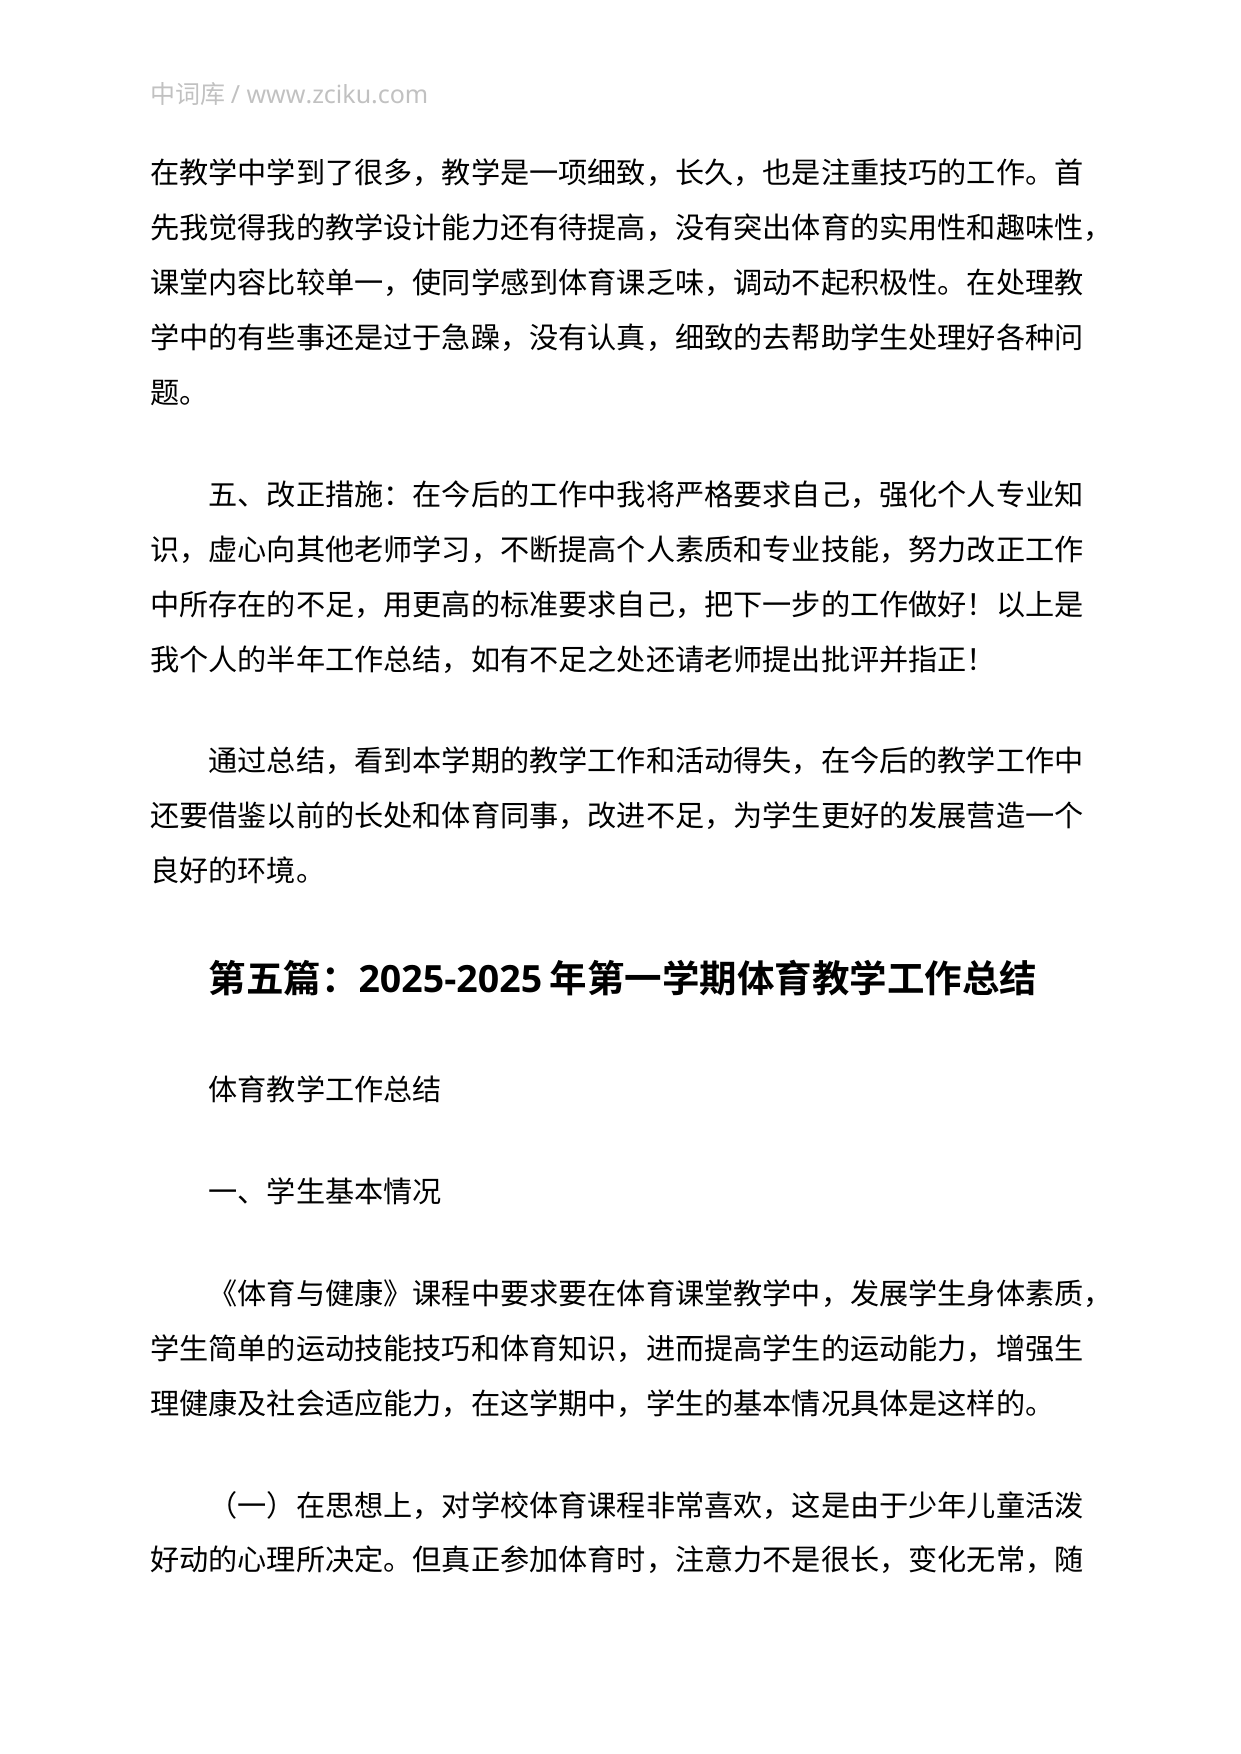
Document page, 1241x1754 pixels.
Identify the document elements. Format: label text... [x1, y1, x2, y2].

text 一、学生基本情况 [150, 1169, 1090, 1211]
text 第五篇：2025-2025年第一学期体育教学工作总结 [150, 949, 1090, 1004]
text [150, 1482, 1090, 1579]
text 体育教学工作总结 [150, 1067, 1090, 1109]
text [150, 150, 1090, 412]
text 通过总结，看到本学期的教学工作和活动得失，在今后的教学工作中还要借鉴以前的长处和体育同事，改进不足，为学生更好的发展营造一个良好的环境。 [150, 738, 1090, 890]
text 《体育与健康》课程中要求要在体育课堂教学中，发展学生身体素质，学生简单的运动技能技巧和体育知识，进而提高学生的运动能力，增强生理健康及社会适应能力，在这学期中，学生的基本情况具体是这样的。 [150, 1271, 1090, 1423]
text 五、改正措施：在今后的工作中我将严格要求自己，强化个人专业知识，虚心向其他老师学习，不断提高个人素质和专业技能，努力改正工作中所存在的不足，用更高的标准要求自己，把下一步的工作做好！以上是我个人的半年工作总结，如有不足之处还请老师提出批评并指正！ [150, 471, 1090, 678]
